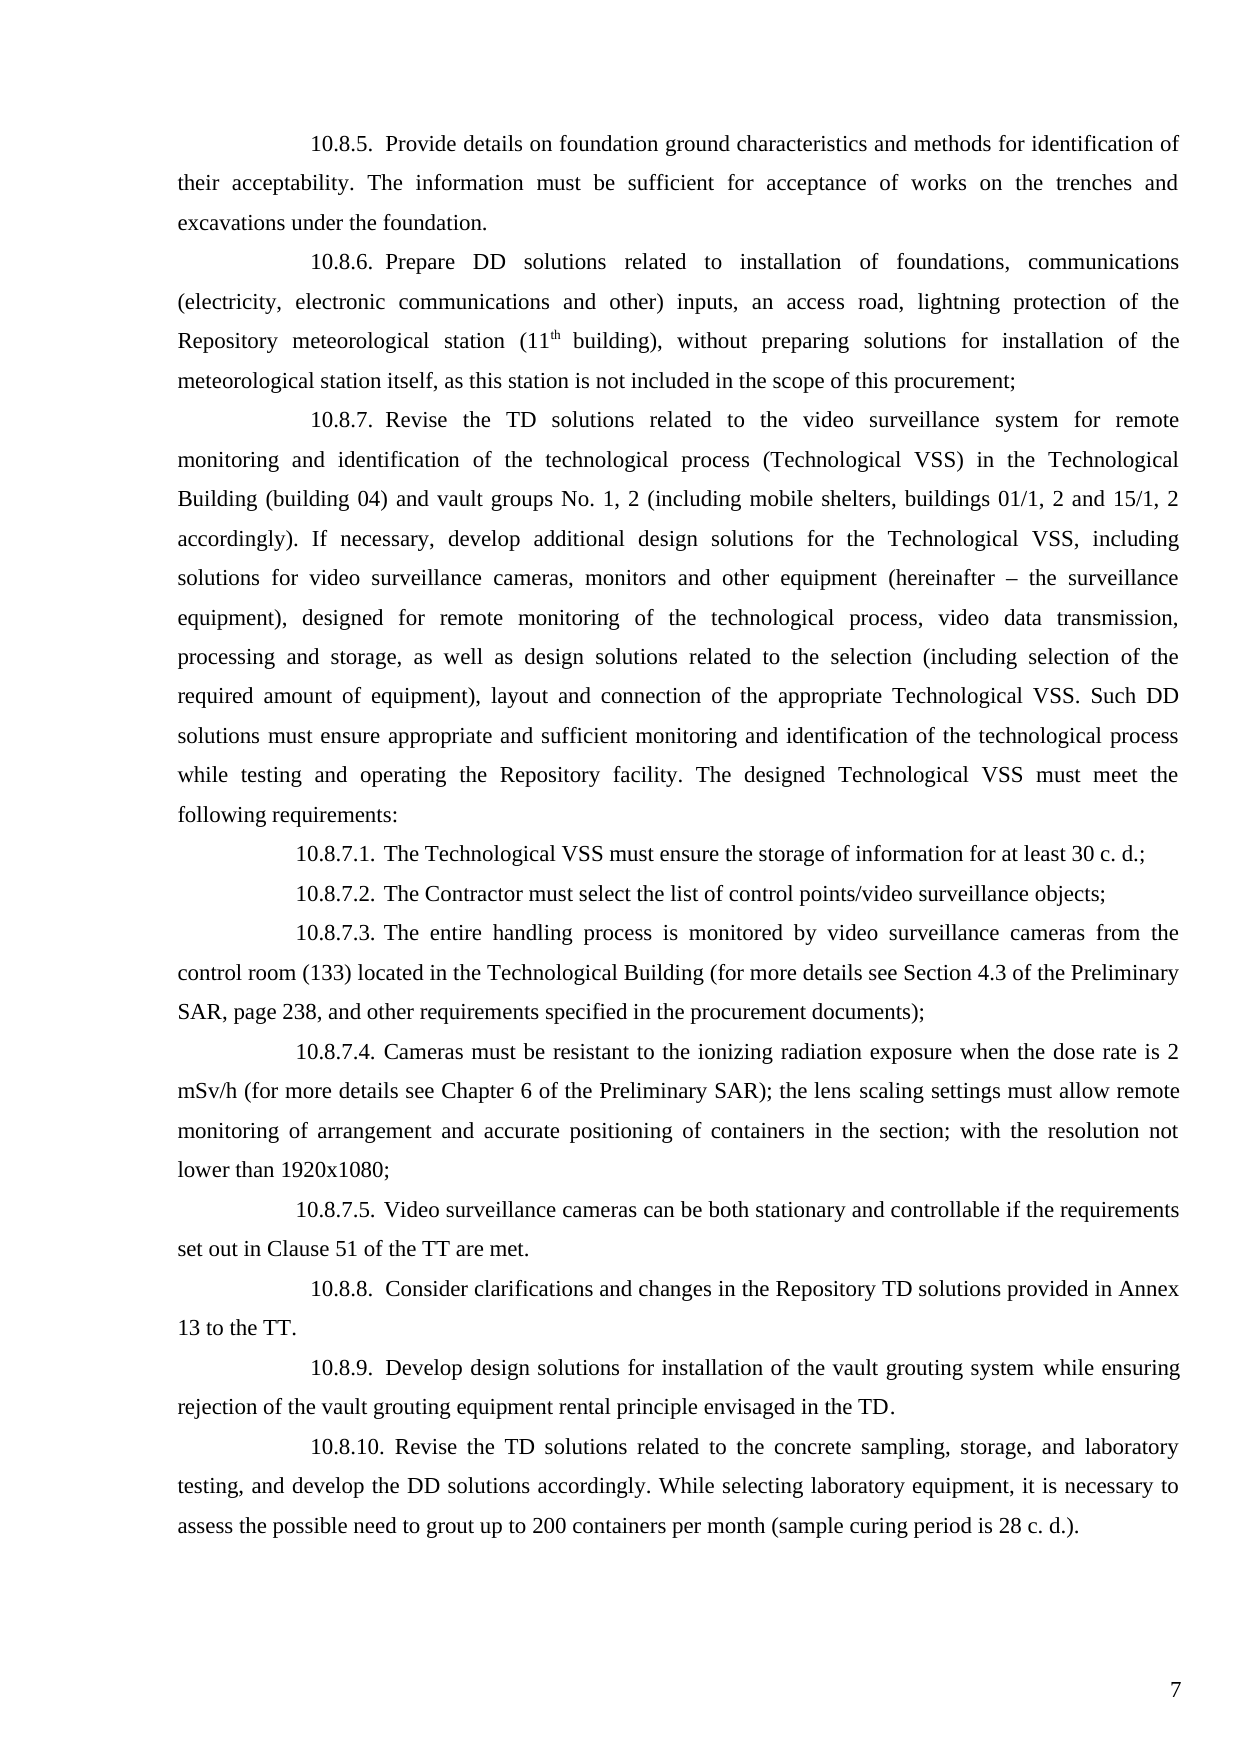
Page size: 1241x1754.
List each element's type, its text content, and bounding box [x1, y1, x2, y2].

list Consider clarifications and changes in the Repository TD solutions provided in Annex 13 to the TT. [177, 1275, 1181, 1341]
list Provide details on foundation ground characteristics and methods for identification of their acceptability. The information must be sufficient for acceptance of works on the trenches and excavations under the foundation. [177, 130, 1181, 235]
list Revise the TD solutions related to the video surveillance system for remote monitoring and identification of the technological process (Technological VSS) in the Technological Building (building 04) and vault groups No. 1, 2 (including mobile shelters, buildings 01/1, 2 and 15/1, 2 accordingly). If necessary, develop additional design solutions for the Technological VSS, including solutions for video surveillance cameras, monitors and other equipment (hereinafter – the surveillance equipment), designed for remote monitoring of the technological process, video data transmission, processing and storage, as well as design solutions related to the selection (including selection of the required amount of equipment), layout and connection of the appropriate Technological VSS. Such DD solutions must ensure appropriate and sufficient monitoring and identification of the technological process while testing and operating the Repository facility. The designed Technological VSS must meet the following requirements: [177, 406, 1181, 827]
list Prepare DD solutions related to installation of foundations, communications (electricity, electronic communications and other) inputs, an access road, lightning protection of the Repository meteorological station (11th building), without preparing solutions for installation of the meteorological station itself, as this station is not included in the scope of this procurement; [177, 248, 1181, 393]
list The Contractor must select the list of control points/video surveillance objects; [177, 880, 1181, 906]
list Cameras must be resistant to the ionizing radiation exposure when the dose rate is 2 mSv/h (for more details see Chapter 6 of the Preliminary SAR); the lens scaling settings must allow remote monitoring of arrangement and accurate positioning of containers in the section; with the resolution not lower than 1920x1080; [177, 1038, 1181, 1183]
list Develop design solutions for installation of the vault grouting system while ensuring rejection of the vault grouting equipment rental principle envisaged in the TD. [177, 1354, 1181, 1419]
list Video surveillance cameras can be both stationary and controllable if the requirements set out in Clause 51 of the TT are met. [177, 1196, 1181, 1262]
list Revise the TD solutions related to the concrete sampling, storage, and laboratory testing, and develop the DD solutions accordingly. While selecting laboratory equipment, it is necessary to assess the possible need to grout up to 200 containers per month (sample curing period is 28 c. d.). [177, 1433, 1181, 1538]
list The entire handling process is monitored by video surveillance cameras from the control room (133) located in the Technological Building (for more details see Section 4.3 of the Preliminary SAR, page 238, and other requirements specified in the procurement documents); [177, 919, 1181, 1025]
list The Technological VSS must ensure the storage of information for at least 30 c. d.; [177, 841, 1181, 867]
